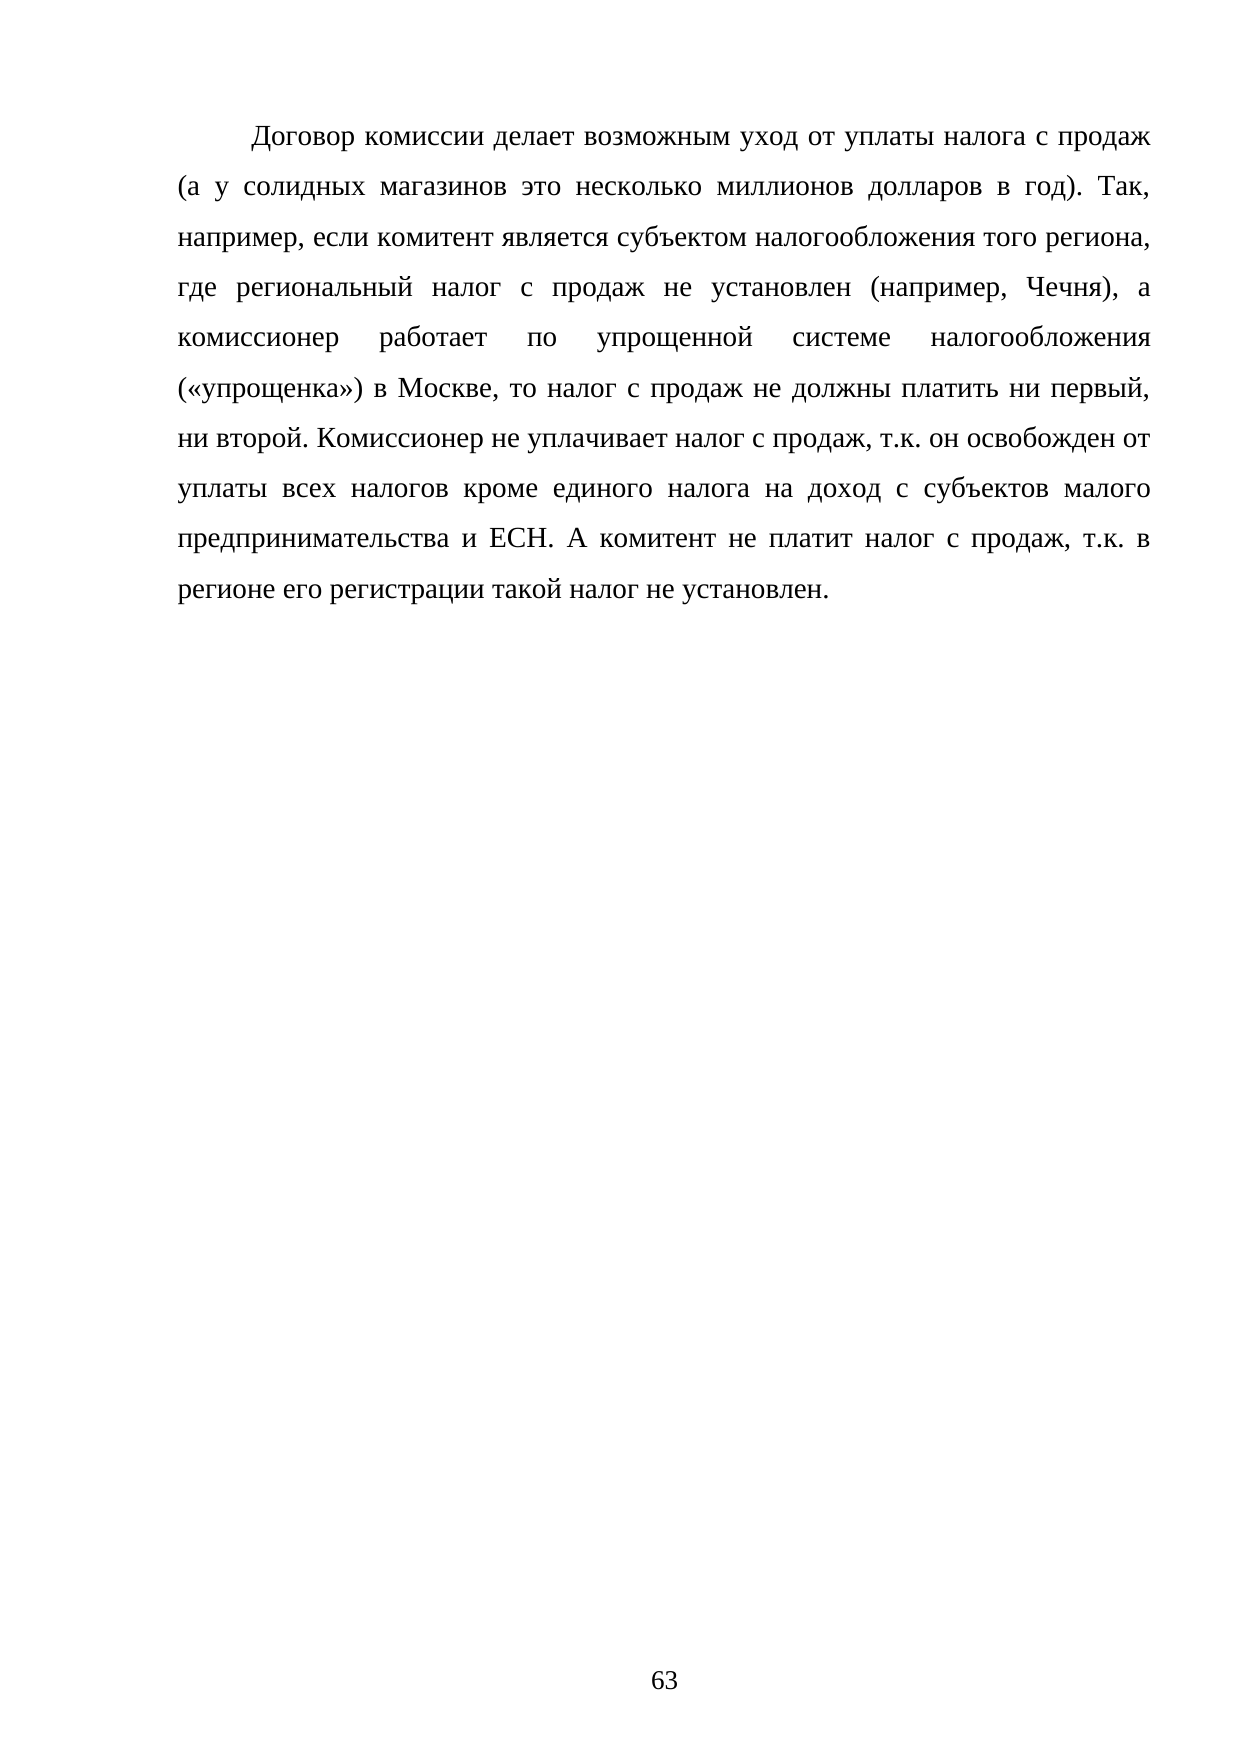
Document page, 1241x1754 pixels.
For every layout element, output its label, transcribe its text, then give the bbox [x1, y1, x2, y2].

text Договор комиссии делает возможным уход от уплаты налога с продаж (а у солидных магазинов это несколько миллионов долларов в год). Так, например, если комитент является субъектом налогообложения того региона, где региональный налог с продаж не установлен (например, Чечня), а комиссионер работает по упрощенной системе налогообложения («упрощенка») в Москве, то налог с продаж не должны платить ни первый, ни второй. Комиссионер не уплачивает налог с продаж, т.к. он освобожден от уплаты всех налогов кроме единого налога на доход с субъектов малого предпринимательства и ЕСН. А комитент не платит налог с продаж, т.к. в регионе его регистрации такой налог не установлен. [177, 118, 1152, 604]
